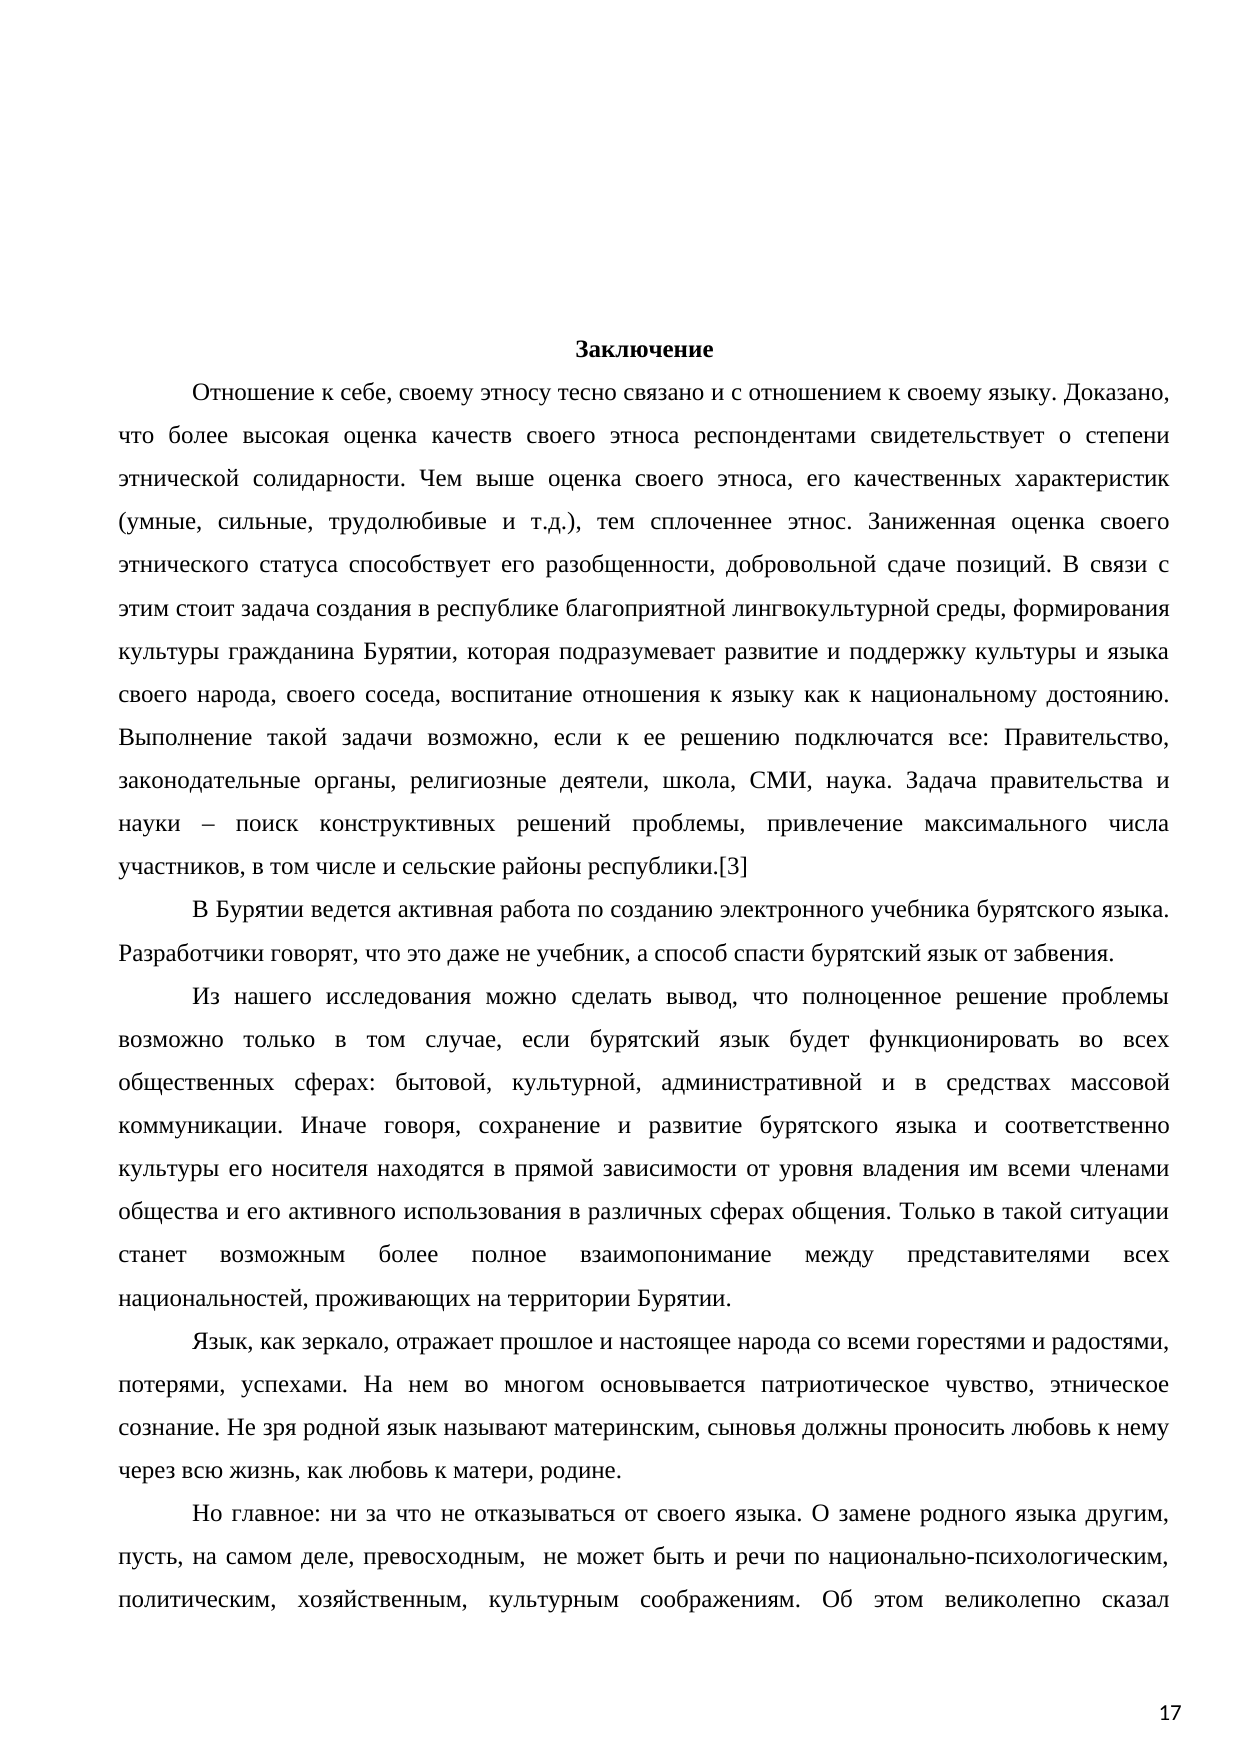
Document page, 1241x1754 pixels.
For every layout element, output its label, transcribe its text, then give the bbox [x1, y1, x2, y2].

text Из нашего исследования можно сделать вывод, что полноценное решение проблемы возможно только в том случае, если бурятский язык будет функционировать во всех общественных сферах: бытовой, культурной, административной и в средствах массовой коммуникации. Иначе говоря, сохранение и развитие бурятского языка и соответственно культуры его носителя находятся в прямой зависимости от уровня владения им всеми членами общества и его активного использования в различных сферах общения. Только в такой ситуации станет возможным более полное взаимопонимание между представителями всех национальностей, проживающих на территории Бурятии. [118, 981, 1171, 1311]
text Язык, как зеркало, отражает прошлое и настоящее народа со всеми горестями и радостями, потерями, успехами. На нем во многом основывается патриотическое чувство, этническое сознание. Не зря родной язык называют материнским, сыновья должны проносить любовь к нему через всю жизнь, как любовь к матери, родине. [118, 1326, 1171, 1484]
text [118, 1498, 1171, 1613]
text Заключение [118, 334, 1171, 363]
text В Бурятии ведется активная работа по созданию электронного учебника бурятского языка. Разработчики говорят, что это даже не учебник, а способ спасти бурятский язык от забвения. [118, 894, 1171, 966]
text Отношение к себе, своему этносу тесно связано и с отношением к своему языку. Доказано, что более высокая оценка качеств своего этноса респондентами свидетельствует о степени этнической солидарности. Чем выше оценка своего этноса, его качественных характеристик (умные, сильные, трудолюбивые и т.д.), тем сплоченнее этнос. Заниженная оценка своего этнического статуса способствует его разобщенности, добровольной сдаче позиций. В связи с этим стоит задача создания в республике благоприятной лингвокультурной среды, формирования культуры гражданина Бурятии, которая подразумевает развитие и поддержку культуры и языка своего народа, своего соседа, воспитание отношения к языку как к национальному достоянию. Выполнение такой задачи возможно, если к ее решению подключатся все: Правительство, законодательные органы, религиозные деятели, школа, СМИ, наука. Задача правительства и науки – поиск конструктивных решений проблемы, привлечение максимального числа участников, в том числе и сельские районы республики.[3] [118, 377, 1171, 880]
